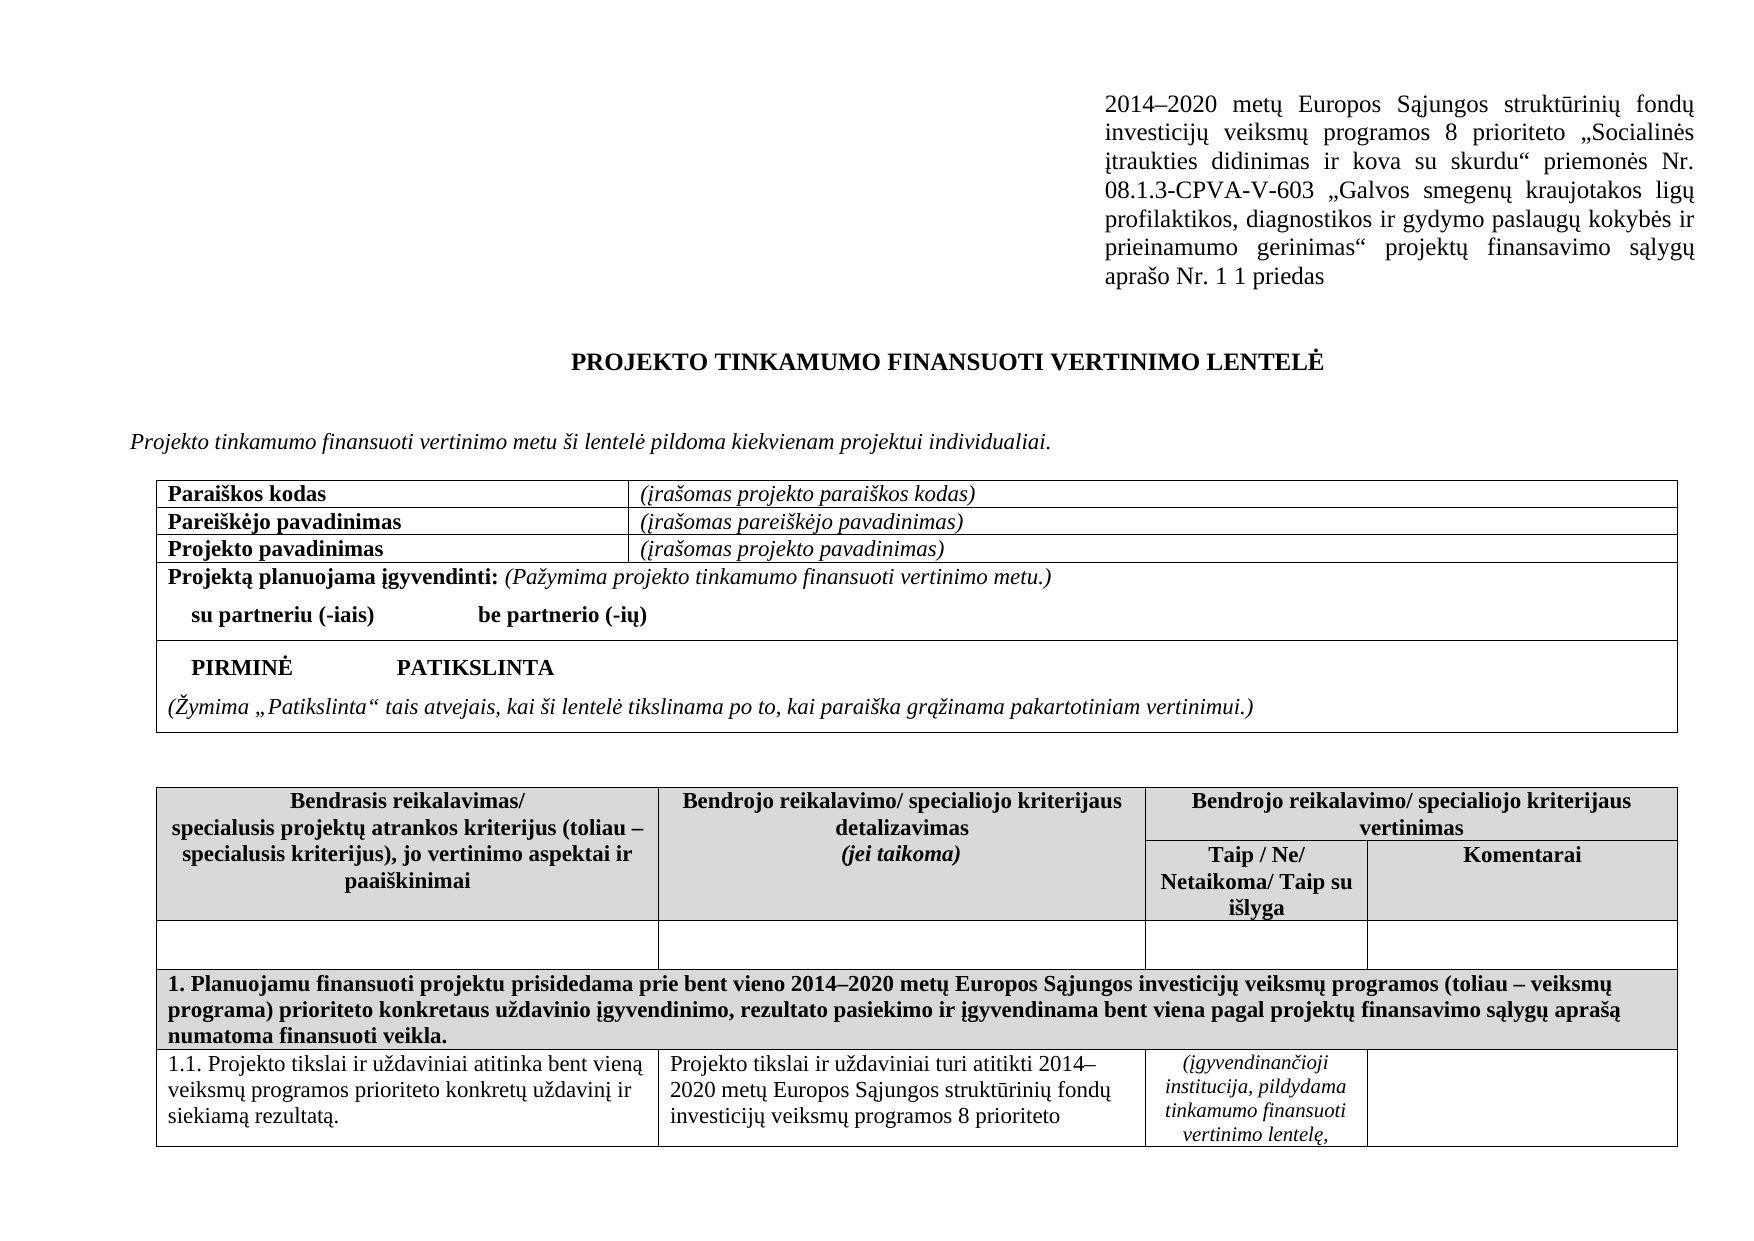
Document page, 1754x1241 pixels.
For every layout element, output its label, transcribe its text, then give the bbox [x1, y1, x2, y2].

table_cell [157, 1050, 658, 1146]
table_header Bendrojo reikalavimo/ specialiojo kriterijaus detalizavimas (jei taikoma) [659, 788, 1145, 920]
table_cell Taip / Ne/ Netaikoma/ Taip su išlyga [1146, 841, 1367, 920]
text PROJEKTO TINKAMUMO FINANSUOTI VERTINIMO LENTELĖ [130, 347, 1695, 375]
text 2014–2020 metų Europos Sąjungos struktūrinių fondų investicijų veiksmų programos 8 prioriteto „Socialinės įtraukties didinimas ir kova su skurdu“ priemonės Nr. 08.1.3-CPVA-V-603 „Galvos smegenų kraujotakos ligų profilaktikos, diagnostikos ir gydymo paslaugų kokybės ir prieinamumo gerinimas“ projektų finansavimo sąlygų aprašo Nr. 1 1 priedas [1104, 89, 1695, 290]
table_cell [659, 921, 1145, 969]
table_header Bendrasis reikalavimas/ specialusis projektų atrankos kriterijus (toliau – specialusis kriterijus), jo vertinimo aspektai ir paaiškinimai [157, 788, 658, 920]
table_cell (įrašomas pareiškėjo pavadinimas) [629, 508, 1677, 534]
table_cell  PIRMINĖ PATIKSLINTA (Žymima „Patikslinta“ tais atvejais, kai ši lentelė tikslinama po to, kai paraiška grąžinama pakartotiniam vertinimui.) [157, 641, 1677, 732]
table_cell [659, 1050, 1145, 1146]
table_cell [1146, 921, 1367, 969]
table_cell 1. Planuojamu finansuoti projektu prisidedama prie bent vieno 2014–2020 metų Europos Sąjungos investicijų veiksmų programos (toliau – veiksmų programa) prioriteto konkretaus uždavinio įgyvendinimo, rezultato pasiekimo ir įgyvendinama bent viena pagal projektų finansavimo sąlygų aprašą numatoma finansuoti veikla. [157, 970, 1677, 1049]
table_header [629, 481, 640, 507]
table_cell Pareiškėjo pavadinimas [157, 508, 628, 534]
table_header Bendrojo reikalavimo/ specialiojo kriterijaus vertinimas [1146, 788, 1677, 840]
table_cell Projekto pavadinimas [157, 535, 628, 562]
table_cell (įrašomas projekto pavadinimas) [629, 535, 1677, 562]
table_header Paraiškos kodas [157, 481, 628, 507]
table_cell Komentarai [1368, 841, 1677, 920]
text Projekto tinkamumo finansuoti vertinimo metu ši lentelė pildoma kiekvienam projektui individualiai. [130, 428, 1695, 455]
table_cell [157, 921, 658, 969]
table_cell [1146, 1050, 1367, 1146]
table_cell [1368, 921, 1677, 969]
table_cell [1368, 1050, 1677, 1146]
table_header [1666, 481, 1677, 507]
table_cell Projektą planuojama įgyvendinti: (Pažymima projekto tinkamumo finansuoti vertinimo metu.)  su partneriu (-iais)  be partnerio (-ių) [157, 563, 1677, 640]
